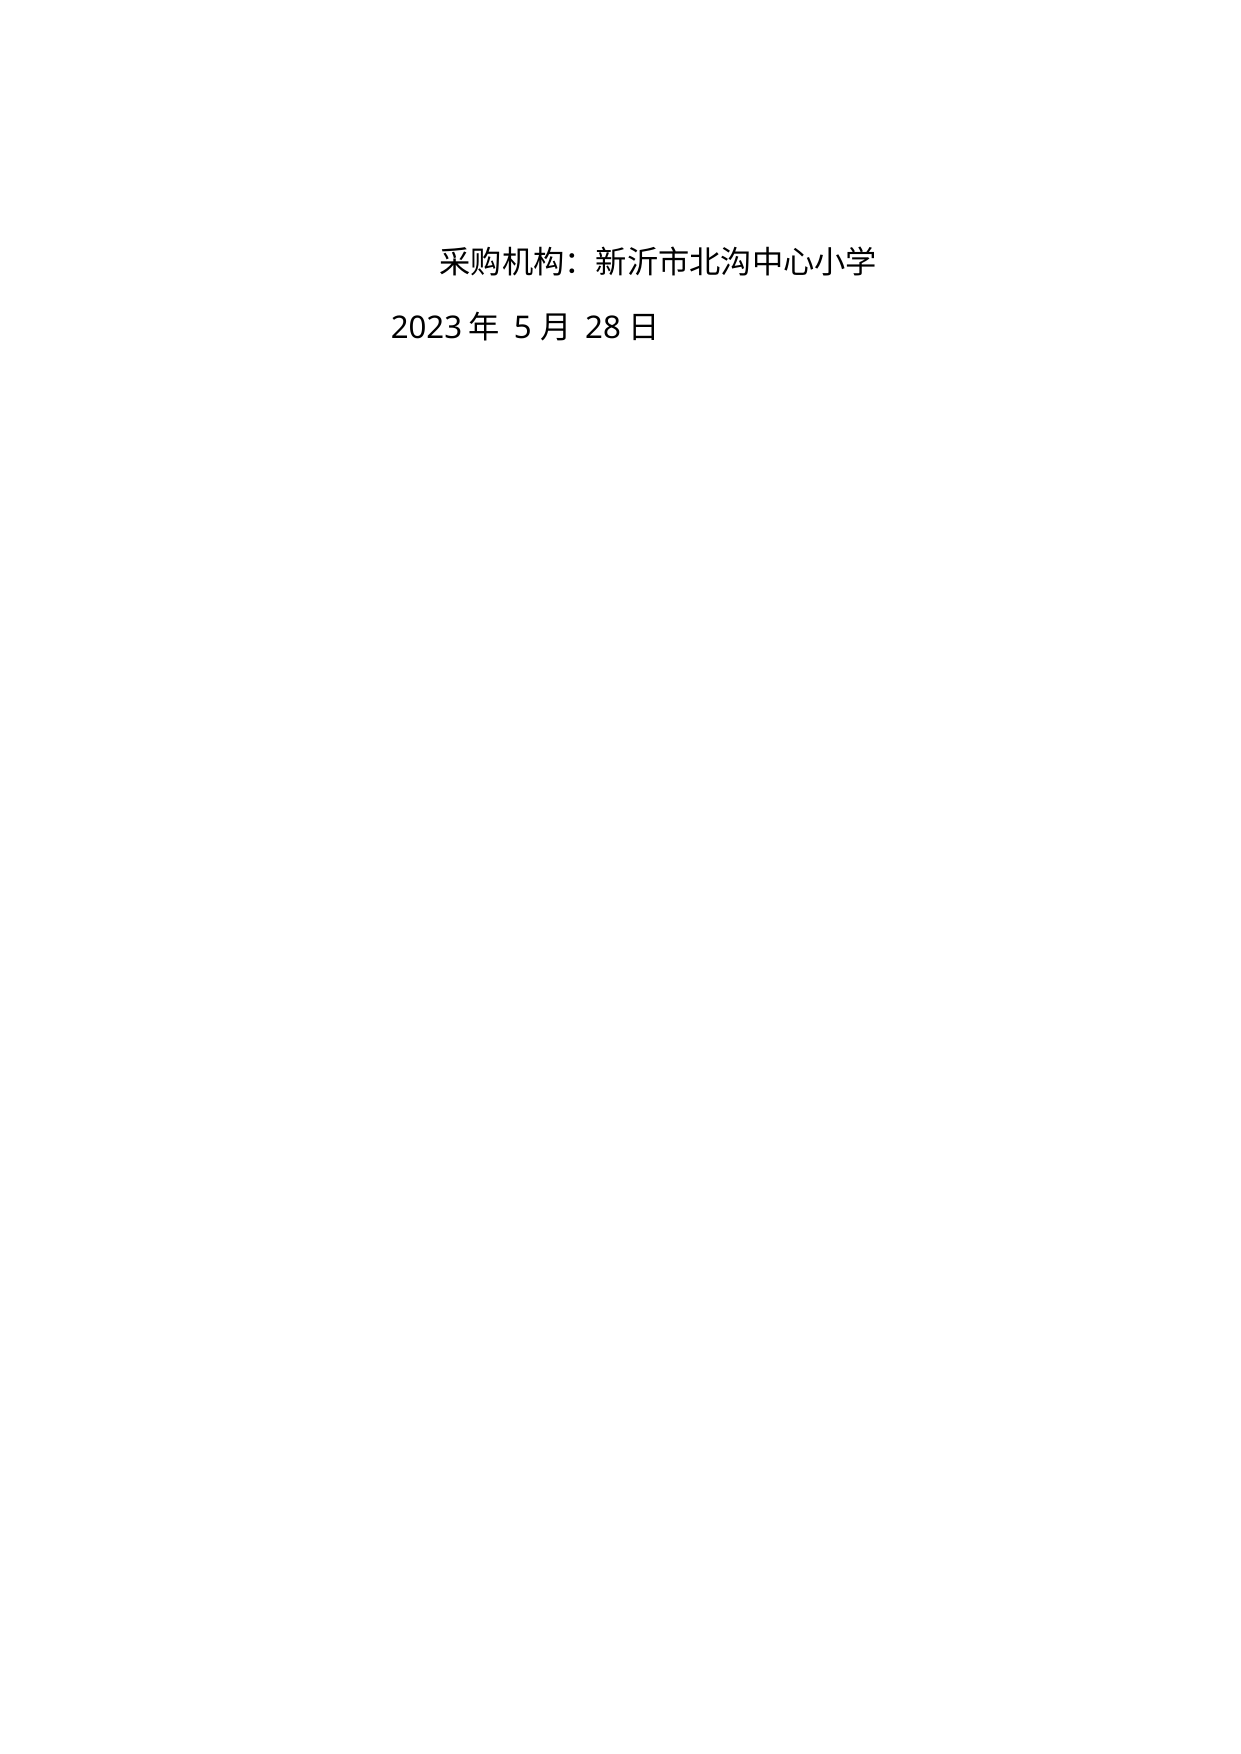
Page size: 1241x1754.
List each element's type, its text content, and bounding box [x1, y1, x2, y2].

text 采购机构：新沂市北沟中心小学 [187, 227, 1053, 292]
text 2023年 5 月 28 日 [187, 292, 1053, 357]
